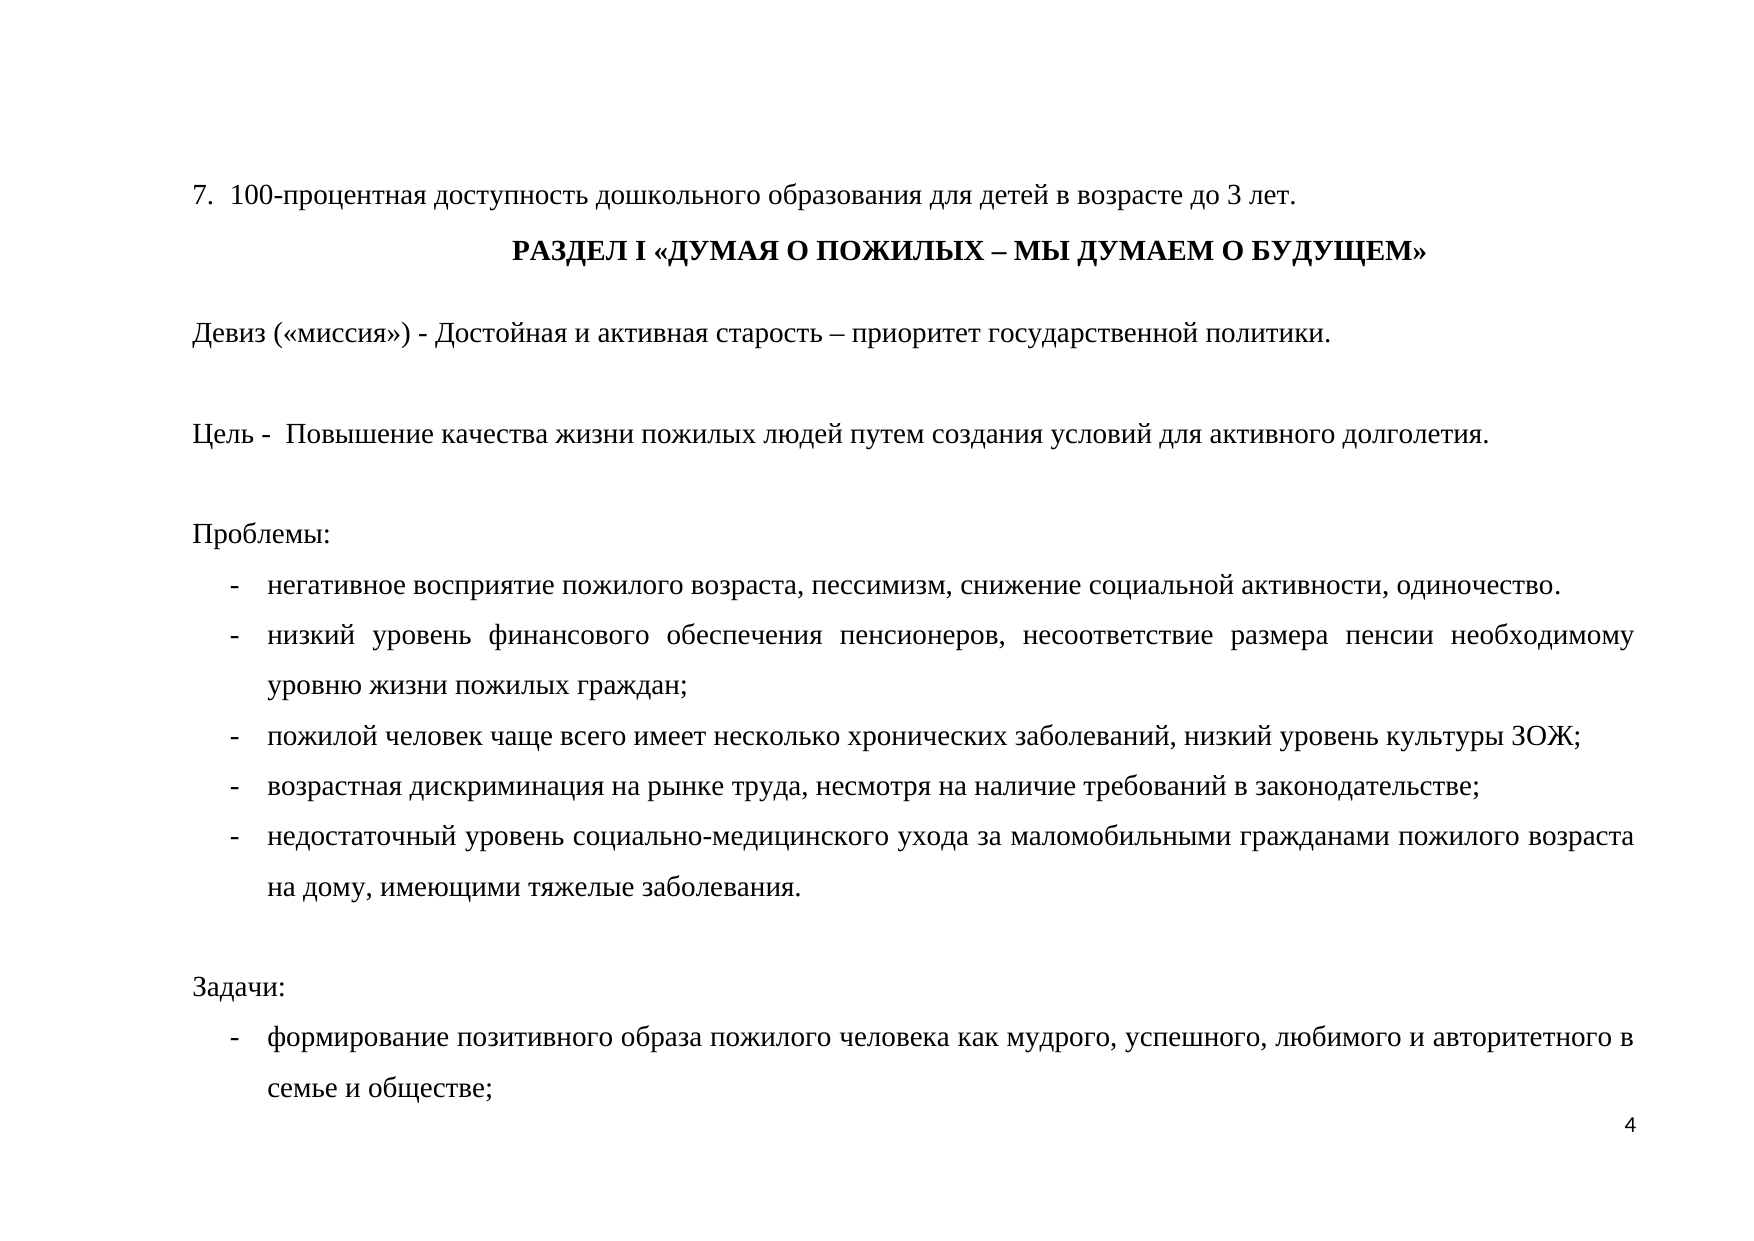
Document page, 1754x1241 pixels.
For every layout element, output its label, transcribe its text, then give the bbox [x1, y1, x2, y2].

list пожилой человек чаще всего имеет несколько хронических заболеваний, низкий уровень культуры ЗОЖ; [229, 718, 1636, 751]
text Задачи: [118, 969, 1636, 1003]
list негативное восприятие пожилого возраста, пессимизм, снижение социальной активности, одиночество. [229, 567, 1636, 600]
list возрастная дискриминация на рынке труда, несмотря на наличие требований в законодательстве; [229, 768, 1636, 802]
text Цель - Повышение качества жизни пожилых людей путем создания условий для активного долголетия. [118, 416, 1636, 449]
text Проблемы: [118, 516, 1636, 550]
text РАЗДЕЛ I «ДУМАЯ О ПОЖИЛЫХ – МЫ ДУМАЕМ О БУДУЩЕМ» [303, 227, 1636, 269]
text Девиз («миссия») - Достойная и активная старость – приоритет государственной политики. [118, 315, 1636, 349]
list недостаточный уровень социально-медицинского ухода за маломобильными гражданами пожилого возраста на дому, имеющими тяжелые заболевания. [229, 818, 1636, 902]
list низкий уровень финансового обеспечения пенсионеров, несоответствие размера пенсии необходимому уровню жизни пожилых граждан; [229, 617, 1636, 701]
list 100-процентная доступность дошкольного образования для детей в возрасте до 3 лет. [192, 177, 1636, 211]
list формирование позитивного образа пожилого человека как мудрого, успешного, любимого и авторитетного в семье и обществе; [229, 1019, 1636, 1103]
